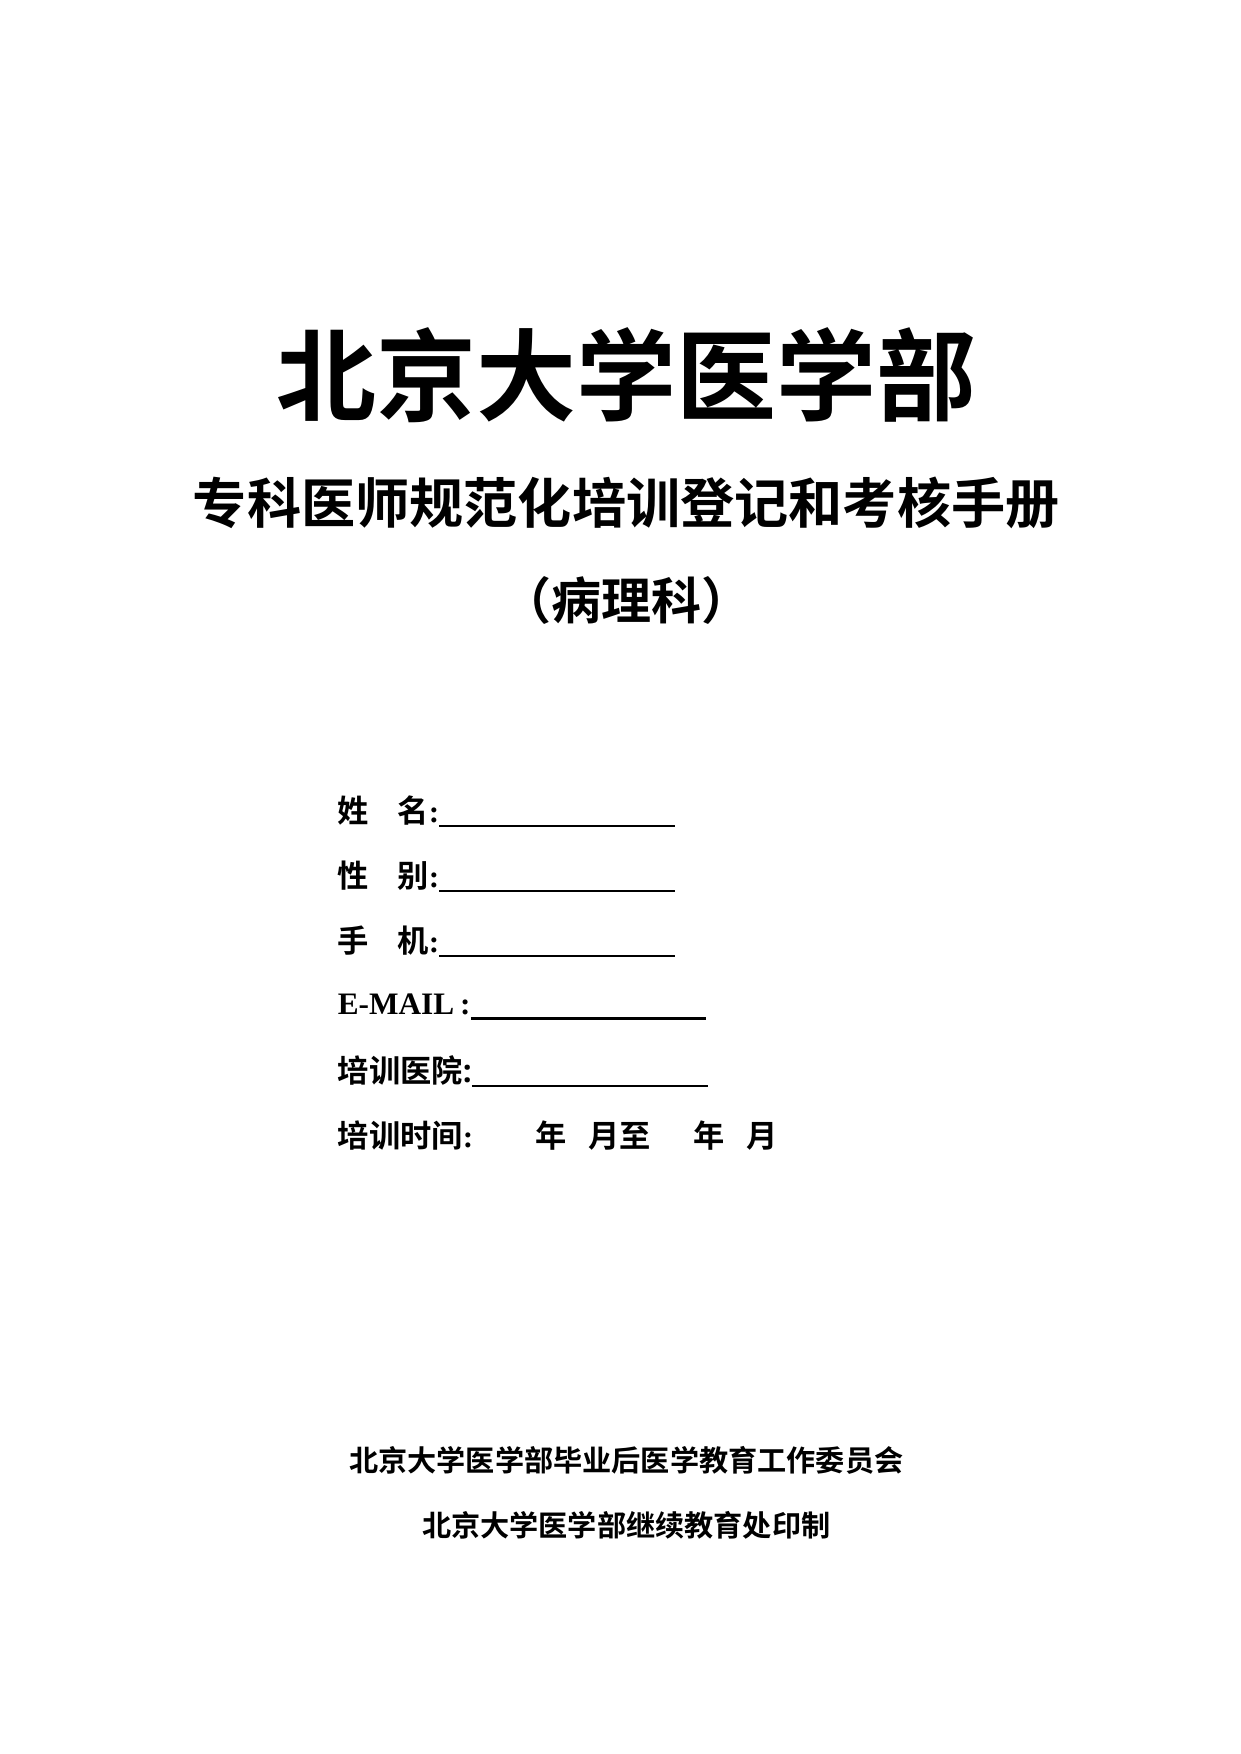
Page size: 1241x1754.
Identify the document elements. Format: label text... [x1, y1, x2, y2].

text 北京大学医学部 专科医师规范化培训登记和考核手册 [118, 288, 1134, 548]
text （病理科） [118, 548, 1134, 646]
text 北京大学医学部毕业后医学教育工作委员会 [118, 1426, 1134, 1491]
text 北京大学医学部继续教育处印制 [118, 1491, 1134, 1556]
text 培训时间: 年 月至 年 月 [118, 1101, 1134, 1166]
text 手 机: [118, 906, 1134, 971]
text 姓 名: [118, 776, 1134, 841]
text 性 别: [118, 841, 1134, 906]
text E-MAIL : [118, 971, 1134, 1036]
text 培训医院: [118, 1036, 1134, 1101]
